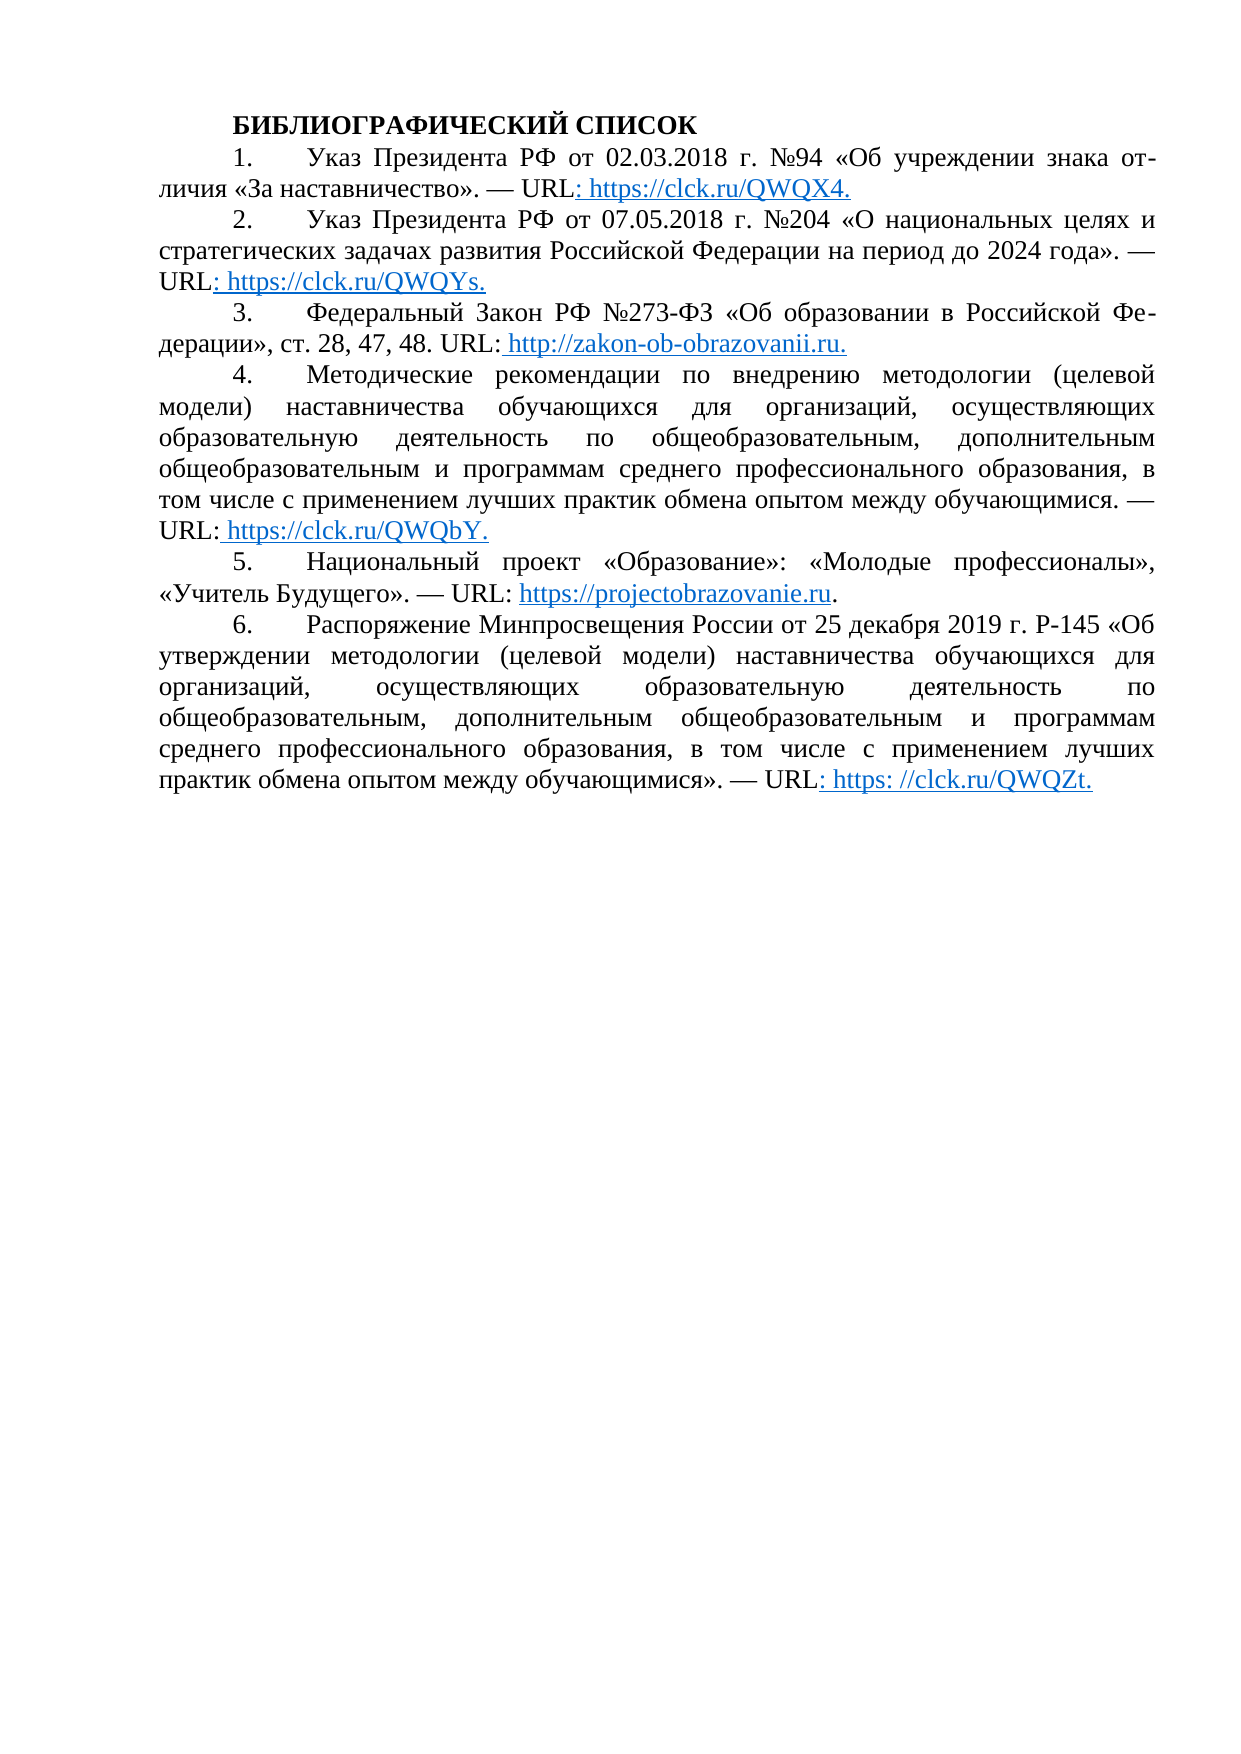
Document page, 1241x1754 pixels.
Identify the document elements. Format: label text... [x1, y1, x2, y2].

list Распоряжение Минпросвещения России от 25 декабря 2019 г. Р-145 «Об утверждении методологии (целевой модели) наставничества обучающихся для организаций, осуществляющих образовательную деятельность по общеобразовательным, дополнительным общеобразовательным и программам среднего профессионального образования, в том числе с применением лучших практик обмена опытом между обучающимися». — URL: https: //clck.ru/QWQZt. [158, 608, 1156, 795]
text БИБЛИОГРАФИЧЕСКИЙ СПИСОК [158, 109, 1156, 141]
list Методические рекомендации по внедрению методологии (целевой модели) наставничества обучающихся для организаций, осуществляющих образовательную деятельность по общеобразовательным, дополнительным общеобразовательным и программам среднего профессионального образования, в том числе с применением лучших практик обмена опытом между обучающимися. — URL: https://clck.ru/QWQbY. [158, 359, 1156, 546]
list Федеральный Закон РФ №273-ФЗ «Об образовании в Российской Федерации», ст. 28, 47, 48. URL: http://zakon-ob-obrazovanii.ru. [158, 296, 1156, 359]
list Национальный проект «Образование»: «Молодые профессионалы», «Учитель Будущего». — URL: https://projectobrazovanie.ru. [158, 546, 1156, 608]
list Указ Президента РФ от 07.05.2018 г. №204 «О национальных целях и стратегических задачах развития Российской Федерации на период до 2024 года». — URL: https://clck.ru/QWQYs. [158, 203, 1156, 296]
list Указ Президента РФ от 02.03.2018 г. №94 «Об учреждении знака отличия «За наставничество». — URL: https://clck.ru/QWQX4. [158, 141, 1156, 203]
